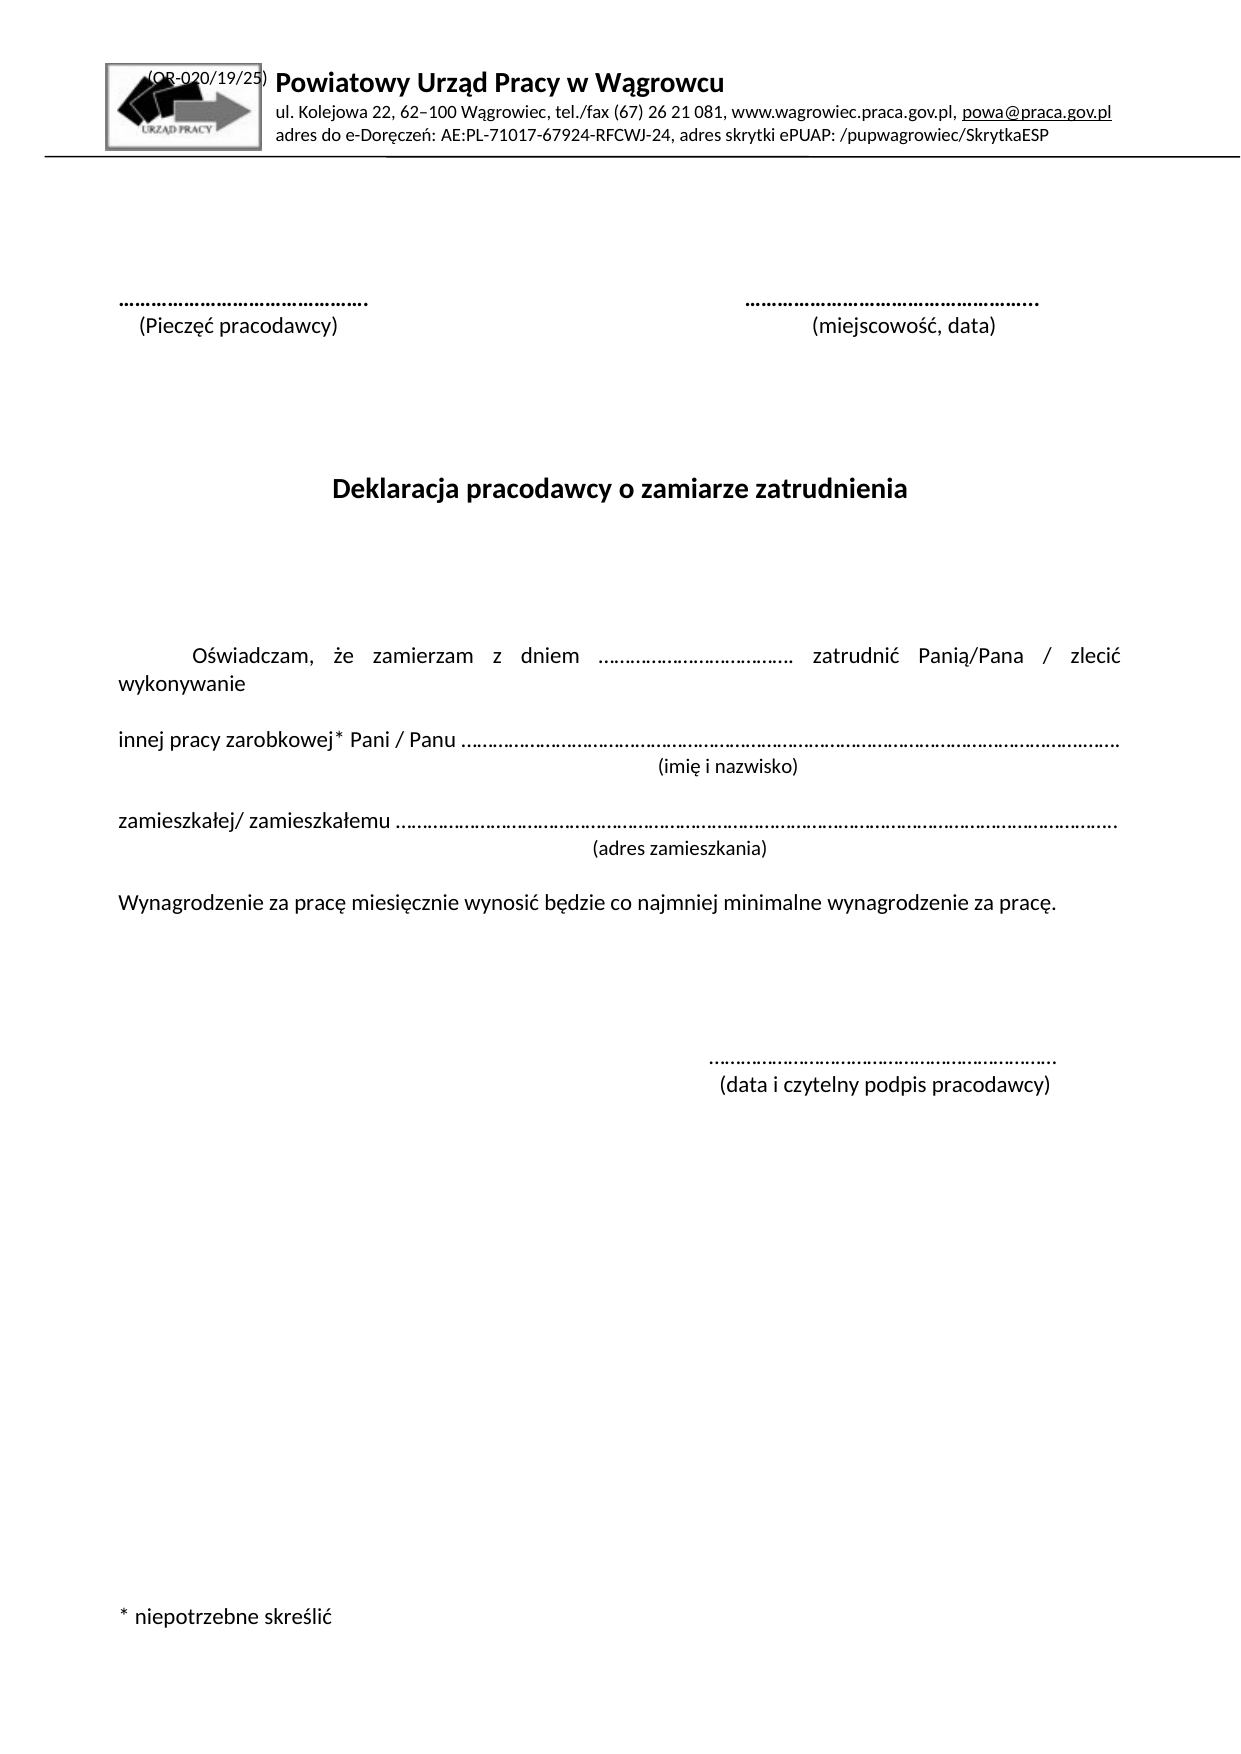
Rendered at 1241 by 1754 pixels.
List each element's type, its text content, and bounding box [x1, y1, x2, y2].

text Deklaracja pracodawcy o zamiarze zatrudnienia [118, 471, 1122, 506]
text ………………………………………. ……………………………………………... [118, 284, 1122, 312]
text (adres zamieszkania) [118, 835, 1122, 860]
text (imię i nazwisko) [118, 753, 1122, 779]
text innej pracy zarobkowej* Pani / Panu ……………………………………………………………………………………………………….……. [118, 725, 1122, 753]
text Oświadczam, że zamierzam z dniem ………………………………. zatrudnić Panią/Pana / zlecić wykonywanie [118, 641, 1122, 697]
text zamieszkałej/ zamieszkałemu ……………………………………………………………………………………………………………………….. [118, 807, 1122, 835]
text * niepotrzebne skreślić [118, 1602, 1122, 1630]
text (Pieczęć pracodawcy) (miejscowość, data) [118, 312, 1122, 340]
text Wynagrodzenie za pracę miesięcznie wynosić będzie co najmniej minimalne wynagrodzenie za pracę. [118, 888, 1122, 916]
text ………………………………………………………… [709, 1042, 1122, 1070]
text (data i czytelny podpis pracodawcy) [709, 1070, 1122, 1098]
